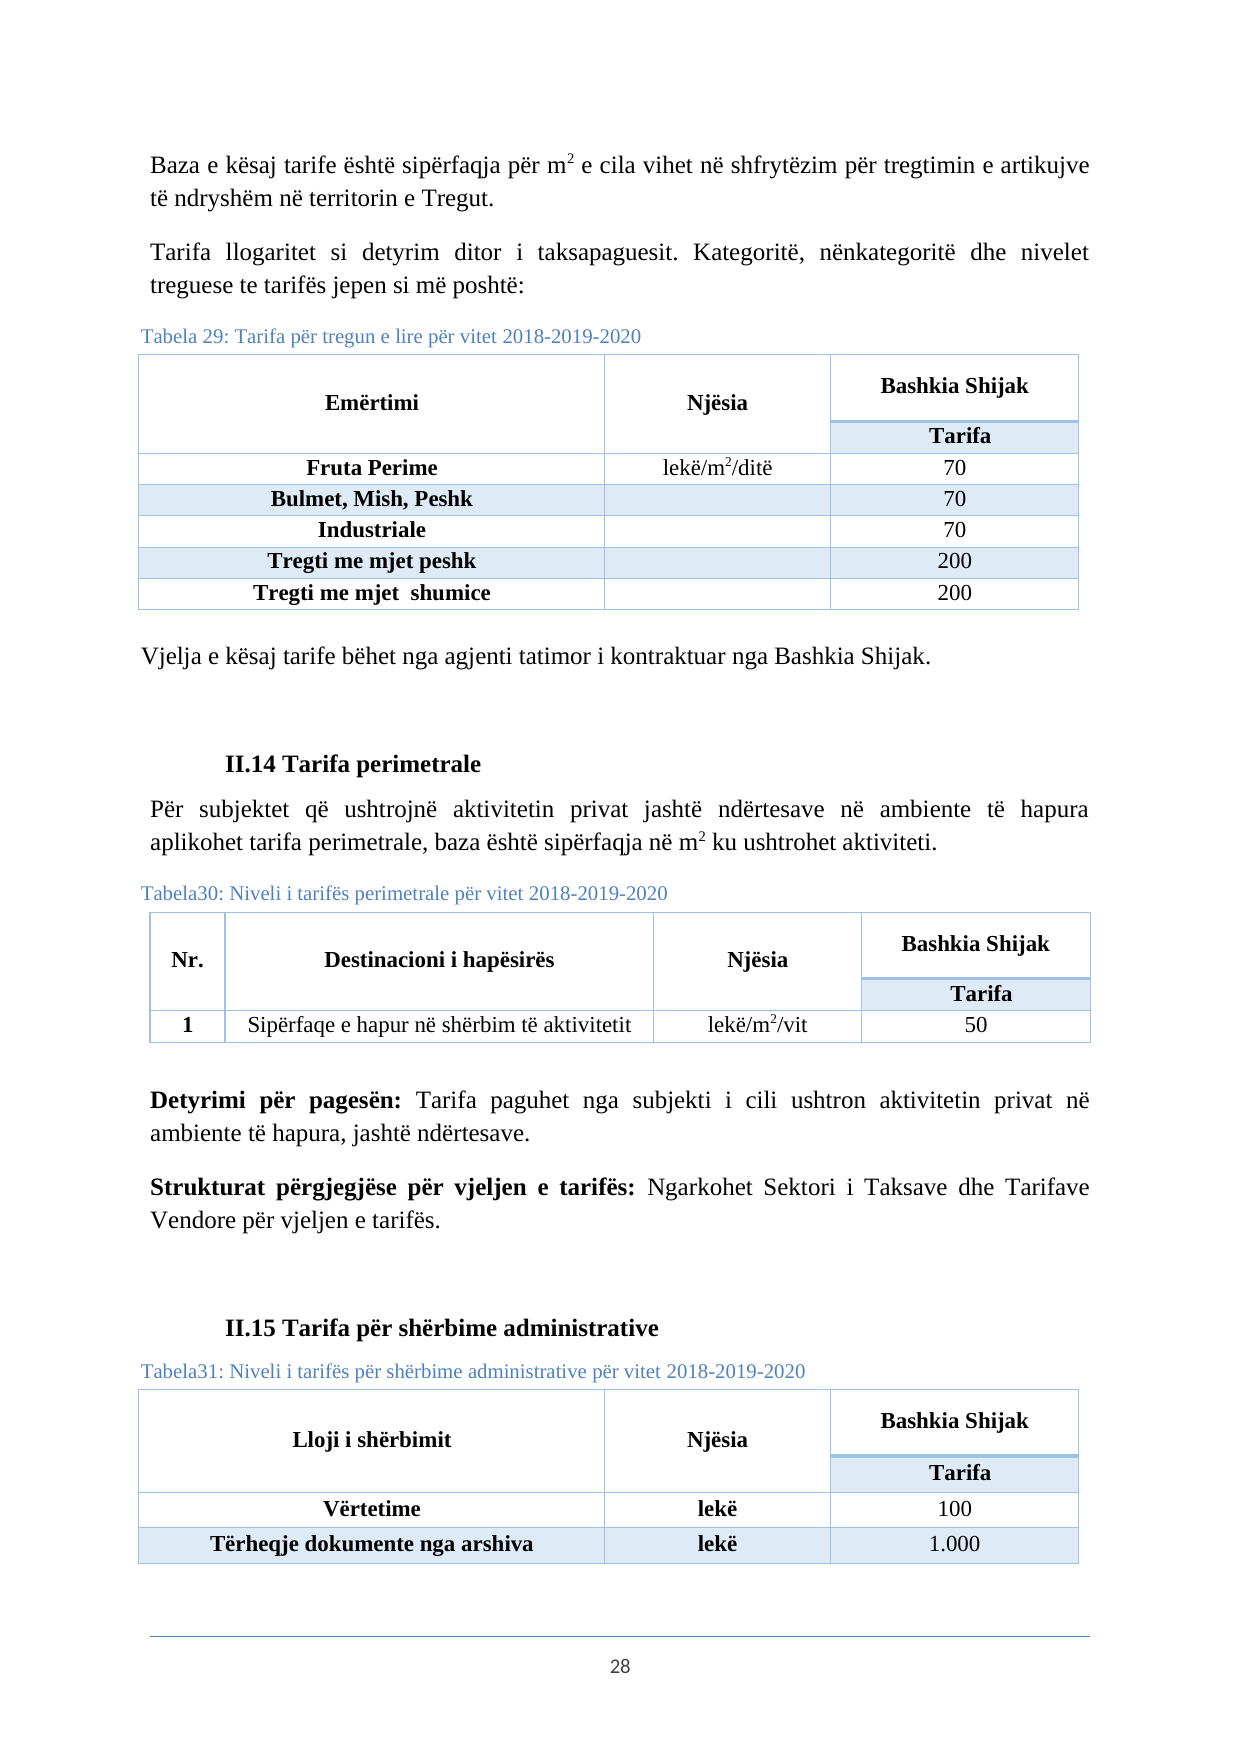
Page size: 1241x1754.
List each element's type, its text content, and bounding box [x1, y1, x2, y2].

table_cell Fruta Perime [139, 454, 604, 484]
text Tarifa llogaritet si detyrim ditor i taksapaguesit. Kategoritë, nënkategoritë dhe nivelet treguese te tarifës jepen si më poshtë: [150, 237, 1090, 299]
table_cell 1.000 [831, 1528, 1078, 1563]
table_cell 70 [831, 485, 1078, 515]
table_header Njësia [654, 913, 861, 1010]
table_cell Tregti me mjet shumice [139, 579, 604, 609]
text Tabela 29: Tarifa për tregun e lire për vitet 2018-2019-2020 [141, 324, 1090, 348]
text Baza e kësaj tarife është sipërfaqja për m2 e cila vihet në shfrytëzim për tregtimin e artikujve të ndryshëm në territorin e Tregut. [150, 150, 1090, 212]
table_header Bashkia Shijak [862, 913, 1090, 977]
table_cell Industriale [139, 516, 604, 547]
text Strukturat përgjegjëse për vjeljen e tarifës: Ngarkohet Sektori i Taksave dhe Tarifave Vendore për vjeljen e tarifës. [150, 1172, 1090, 1234]
table_cell Bulmet, Mish, Peshk [139, 485, 604, 515]
table_cell Tarifa [831, 1458, 1078, 1492]
text Për subjektet që ushtrojnë aktivitetin privat jashtë ndërtesave në ambiente të hapura aplikohet tarifa perimetrale, baza është sipërfaqja në m2 ku ushtrohet aktiviteti. [150, 794, 1090, 856]
table_cell lekë/m2/vit [654, 1011, 861, 1042]
table_cell 70 [831, 516, 1078, 547]
text Tabela30: Niveli i tarifës perimetrale për vitet 2018-2019-2020 [141, 881, 1090, 905]
table_cell 1 [151, 1011, 224, 1042]
table_header Lloji i shërbimit [139, 1390, 604, 1492]
table_cell 100 [831, 1493, 1078, 1527]
table_cell Vërtetime [139, 1493, 604, 1527]
table_header Bashkia Shijak [831, 355, 1078, 419]
table_cell Sipërfaqe e hapur në shërbim të aktivitetit [226, 1011, 653, 1042]
table_cell 200 [831, 548, 1078, 578]
table_cell [605, 485, 830, 515]
table_cell 70 [831, 454, 1078, 484]
table_header Njësia [605, 355, 830, 453]
table_cell lekë [605, 1493, 830, 1527]
table_cell [605, 548, 830, 578]
table_cell Tregti me mjet peshk [139, 548, 604, 578]
table_cell [605, 579, 830, 609]
subtitle II.15 Tarifa për shërbime administrative [225, 1313, 1090, 1342]
text Detyrimi për pagesën: Tarifa paguhet nga subjekti i cili ushtron aktivitetin privat në ambiente të hapura, jashtë ndërtesave. [150, 1086, 1090, 1147]
table_header Bashkia Shijak [831, 1390, 1078, 1454]
table_header Njësia [605, 1390, 830, 1492]
text Vjelja e kësaj tarife bëhet nga agjenti tatimor i kontraktuar nga Bashkia Shijak. [141, 641, 1090, 670]
table_header Destinacioni i hapësirës [226, 913, 653, 1010]
table_header Emërtimi [139, 355, 604, 453]
text Tabela31: Niveli i tarifës për shërbime administrative për vitet 2018-2019-2020 [141, 1358, 1090, 1383]
table_cell lekë/m2/ditë [605, 454, 830, 484]
subtitle II.14 Tarifa perimetrale [225, 749, 1090, 778]
table_cell Tarifa [831, 423, 1078, 453]
table_cell [605, 516, 830, 547]
table_cell Tarifa [862, 980, 1090, 1010]
table_header Nr. [151, 913, 224, 1010]
table_cell 50 [862, 1011, 1090, 1042]
table_cell 200 [831, 579, 1078, 609]
table_cell Tërheqje dokumente nga arshiva [139, 1528, 604, 1563]
table_cell lekë [605, 1528, 830, 1563]
